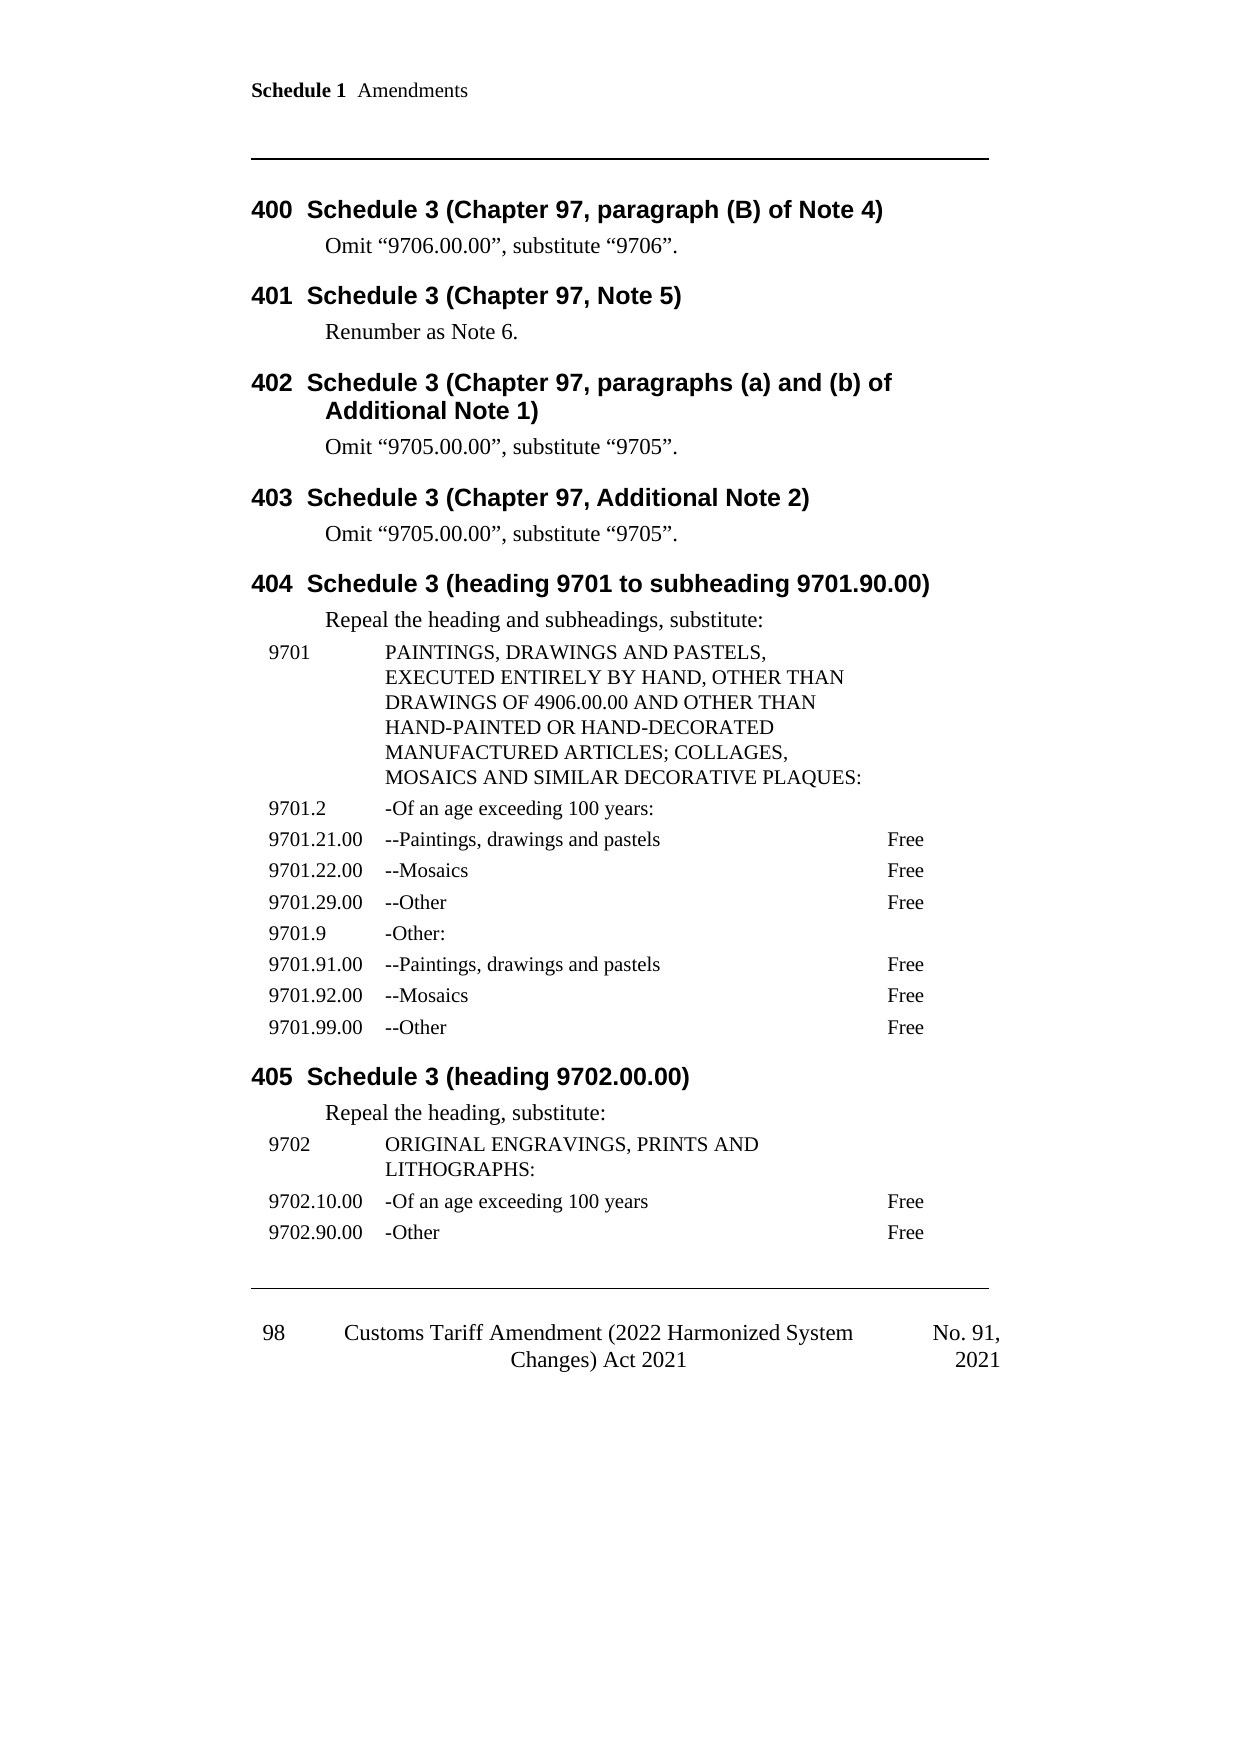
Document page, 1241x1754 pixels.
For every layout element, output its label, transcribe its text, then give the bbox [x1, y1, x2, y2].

text 405 Schedule 3 (heading 9702.00.00) [251, 1062, 989, 1090]
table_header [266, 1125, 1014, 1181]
text 400 Schedule 3 (Chapter 97, paragraph (B) of Note 4) [251, 195, 989, 224]
text 401 Schedule 3 (Chapter 97, Note 5) [251, 281, 989, 310]
text Repeal the heading and subheadings, substitute: [325, 606, 989, 632]
text Omit “9706.00.00”, substitute “9706”. [325, 232, 989, 258]
text Renumber as Note 6. [325, 318, 989, 345]
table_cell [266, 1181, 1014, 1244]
text 402 Schedule 3 (Chapter 97, paragraphs (a) and (b) of Additional Note 1) [251, 368, 989, 425]
text 404 Schedule 3 (heading 9701 to subheading 9701.90.00) [251, 569, 989, 598]
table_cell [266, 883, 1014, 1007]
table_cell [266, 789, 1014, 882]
text Repeal the heading, substitute: [325, 1099, 989, 1125]
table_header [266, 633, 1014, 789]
text Omit “9705.00.00”, substitute “9705”. [325, 433, 989, 460]
text 403 Schedule 3 (Chapter 97, Additional Note 2) [251, 483, 989, 511]
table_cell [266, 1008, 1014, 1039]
text Omit “9705.00.00”, substitute “9705”. [325, 520, 989, 546]
